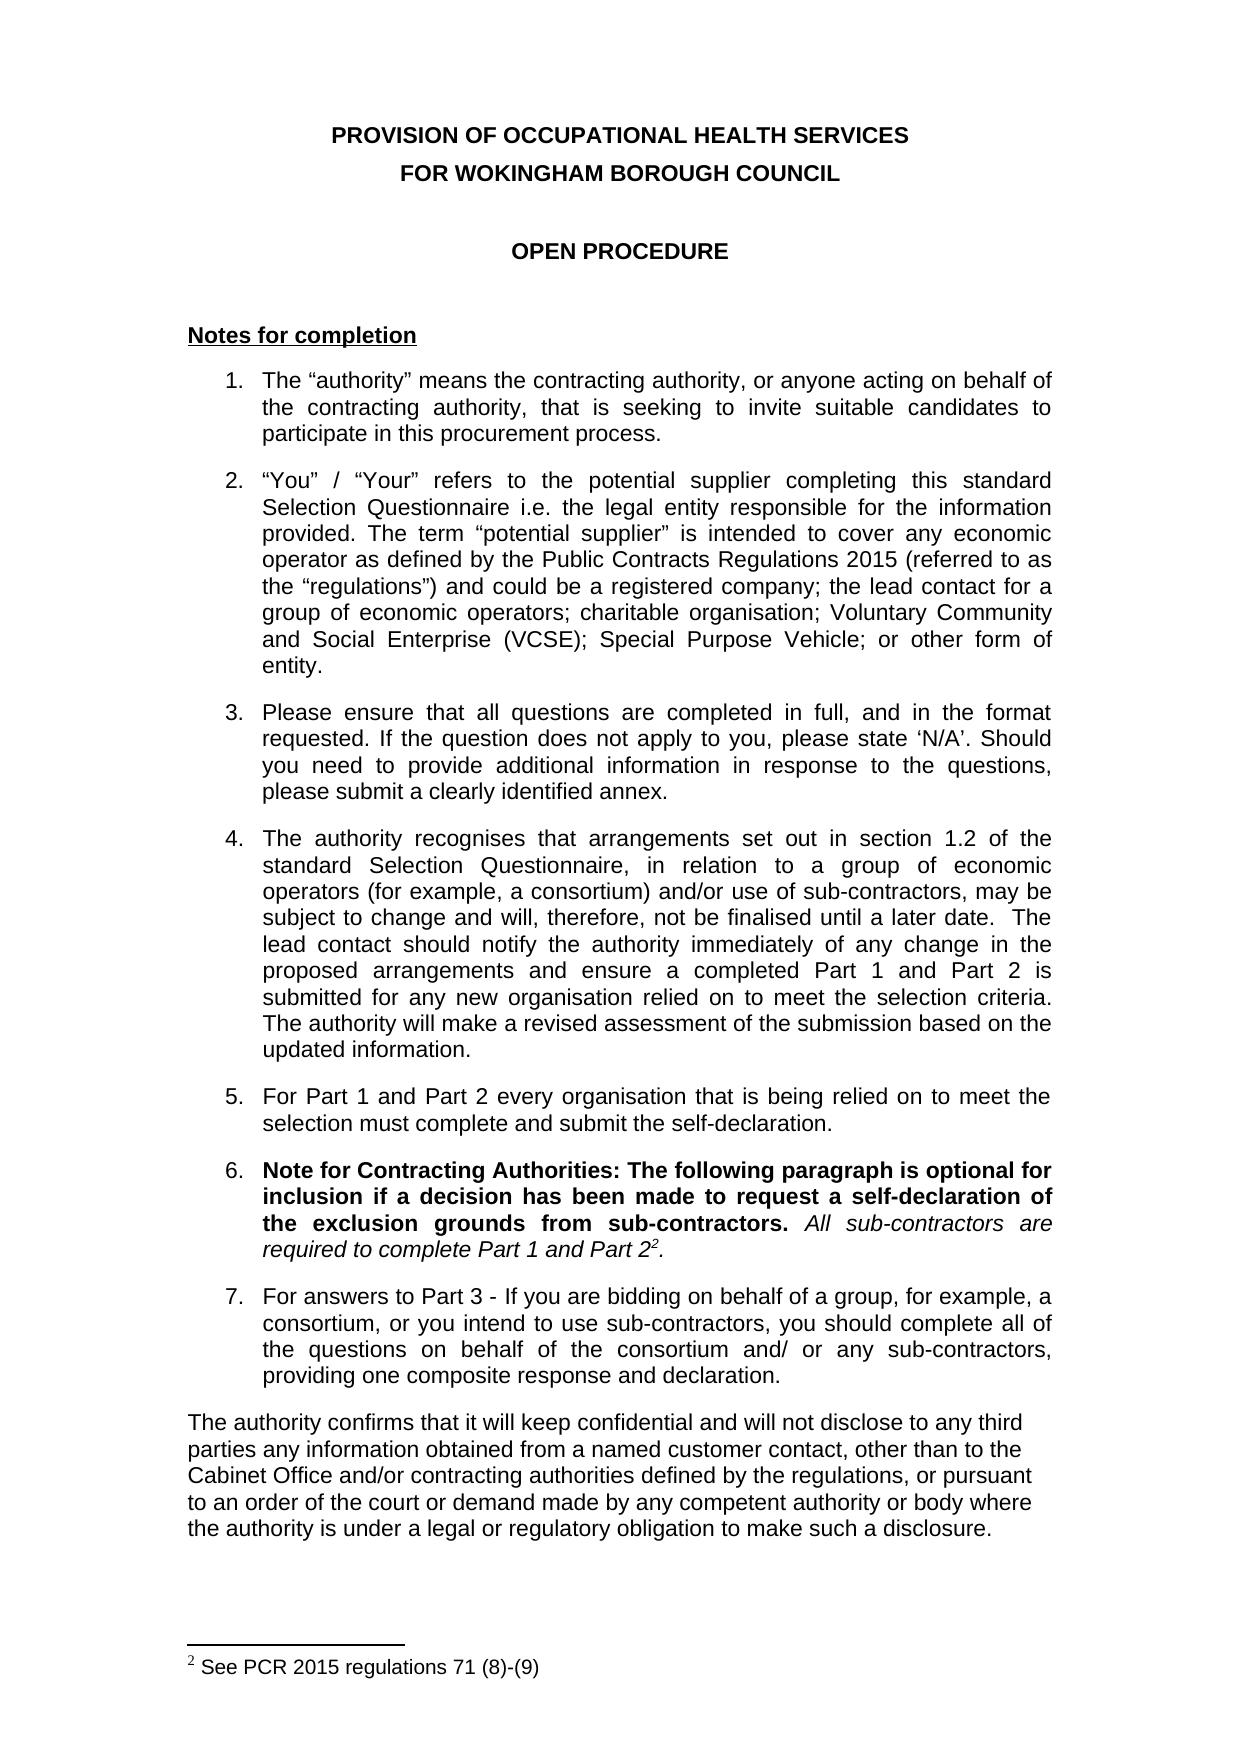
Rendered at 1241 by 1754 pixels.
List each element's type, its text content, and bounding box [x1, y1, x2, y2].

text FOR WOKINGHAM BOROUGH COUNCIL [187, 160, 1053, 187]
list The authority recognises that arrangements set out in section 1.2 of the standard Selection Questionnaire, in relation to a group of economic operators (for example, a consortium) and/or use of sub-contractors, may be subject to change and will, therefore, not be finalised until a later date. The lead contact should notify the authority immediately of any change in the proposed arrangements and ensure a completed Part 1 and Part 2 is submitted for any new organisation relied on to meet the selection criteria. The authority will make a revised assessment of the submission based on the updated information. [225, 825, 1053, 1062]
text OPEN PROCEDURE [187, 238, 1053, 264]
list For answers to Part 3 - If you are bidding on behalf of a group, for example, a consortium, or you intend to use sub-contractors, you should complete all of the questions on behalf of the consortium and/ or any sub-contractors, providing one composite response and declaration. [225, 1283, 1053, 1388]
list Please ensure that all questions are completed in full, and in the format requested. If the question does not apply to you, please state ‘N/A’. Should you need to provide additional information in response to the questions, please submit a clearly identified annex. [225, 699, 1053, 804]
list Note for Contracting Authorities: The following paragraph is optional for inclusion if a decision has been made to request a self-declaration of the exclusion grounds from sub-contractors. All sub-contractors are required to complete Part 1 and Part 2. [225, 1157, 1053, 1262]
text PROVISION OF OCCUPATIONAL HEALTH SERVICES [187, 122, 1053, 148]
list For Part 1 and Part 2 every organisation that is being relied on to meet the selection must complete and submit the self-declaration. [225, 1083, 1053, 1136]
list “You” / “Your” refers to the potential supplier completing this standard Selection Questionnaire i.e. the legal entity responsible for the information provided. The term “potential supplier” is intended to cover any economic operator as defined by the Public Contracts Regulations 2015 (referred to as the “regulations”) and could be a registered company; the lead contact for a group of economic operators; charitable organisation; Voluntary Community and Social Enterprise (VCSE); Special Purpose Vehicle; or other form of entity. [225, 467, 1053, 678]
text The authority confirms that it will keep confidential and will not disclose to any third parties any information obtained from a named customer contact, other than to the Cabinet Office and/or contracting authorities defined by the regulations, or pursuant to an order of the court or demand made by any competent authority or body where the authority is under a legal or regulatory obligation to make such a disclosure. [187, 1409, 1053, 1541]
text Notes for completion [187, 322, 1053, 349]
list The “authority” means the contracting authority, or anyone acting on behalf of the contracting authority, that is seeking to invite suitable candidates to participate in this procurement process. [225, 367, 1053, 447]
